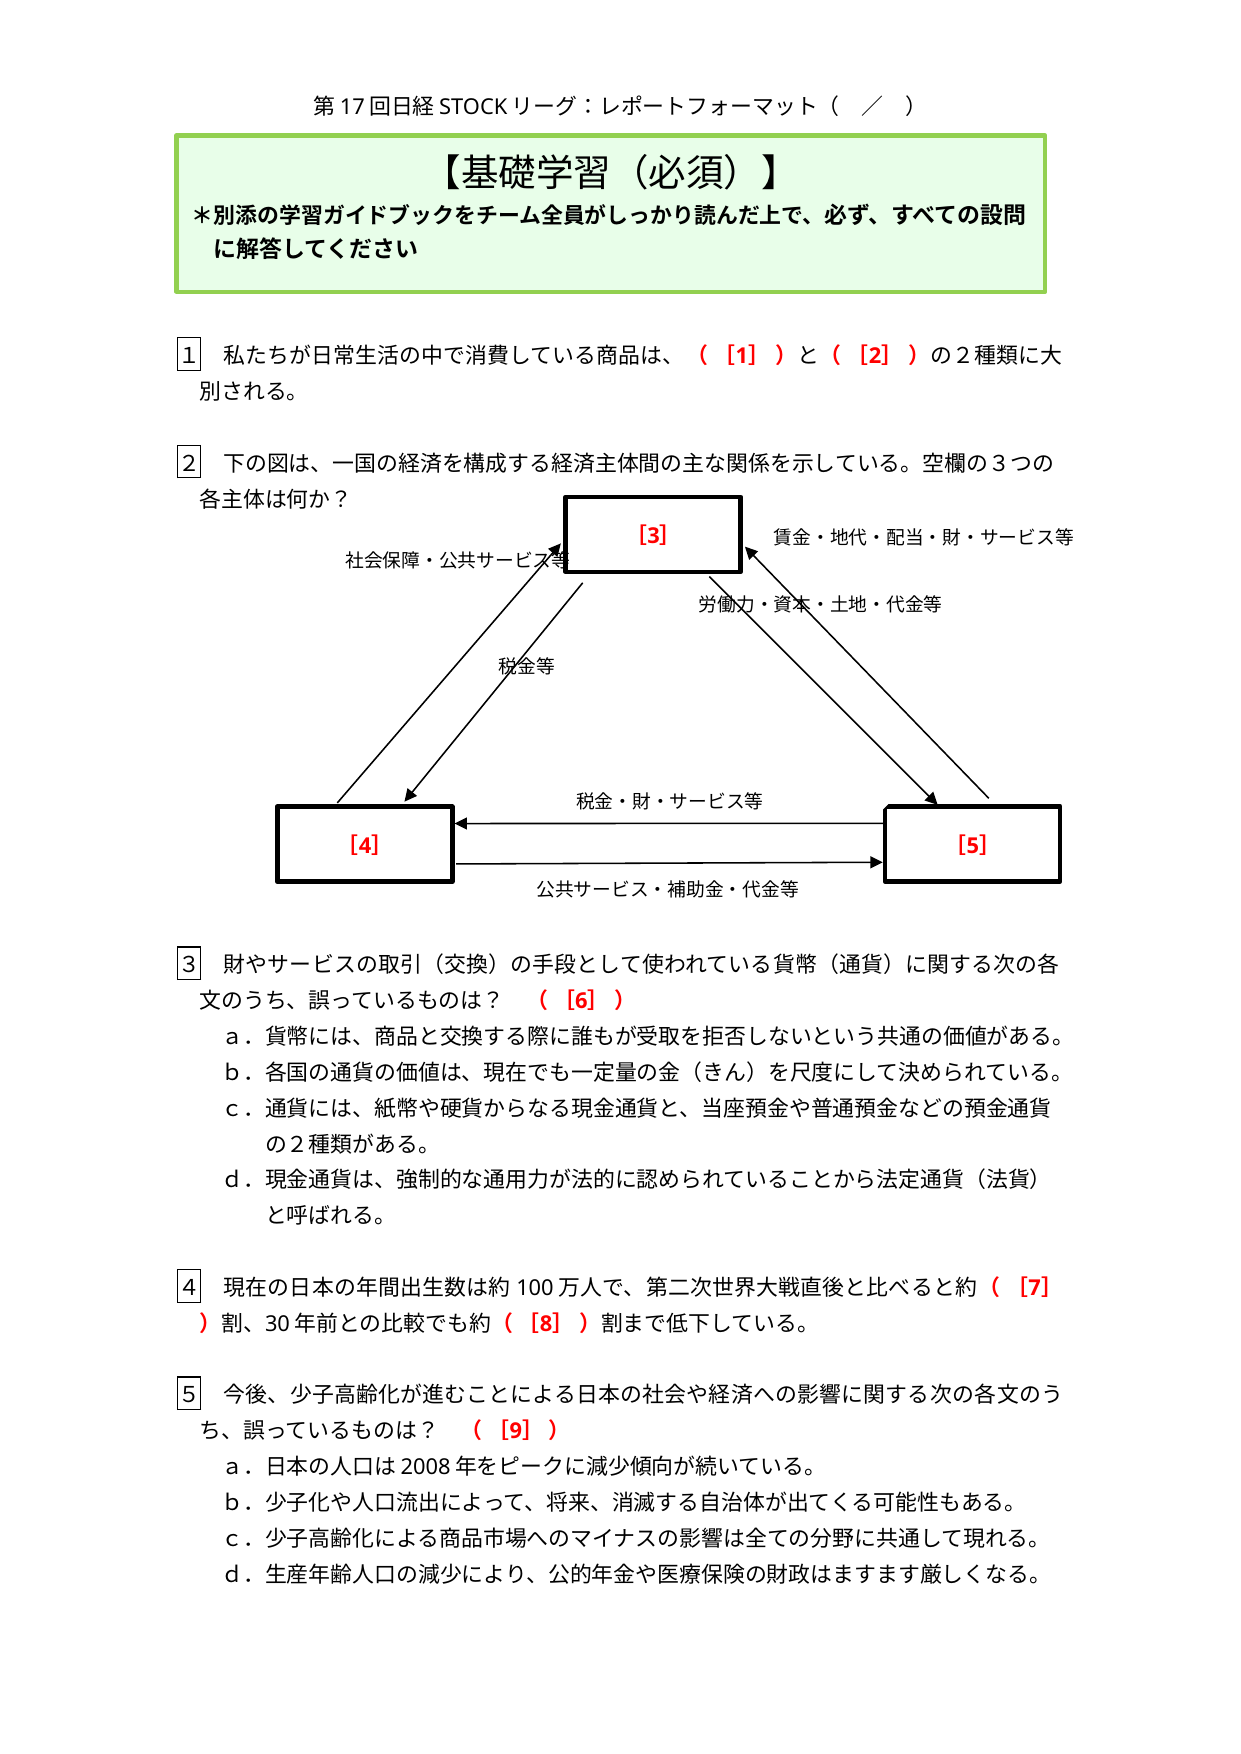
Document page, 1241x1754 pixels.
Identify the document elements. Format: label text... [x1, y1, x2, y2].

text と呼ばれる。 [177, 1196, 1063, 1232]
text 各主体は何か？ [177, 479, 1063, 515]
text ｂ．各国の通貨の価値は、現在でも一定量の金（きん）を尺度にして決められている。 [199, 1053, 1063, 1089]
text ４ 現在の日本の年間出生数は約100万人で、第二次世界大戦直後と比べると約（ ［7］ ）割、30年前との比較でも約（ ［8］ ）割まで低下している。 [177, 1268, 1063, 1339]
text ｂ．少子化や人口流出によって、将来、消滅する自治体が出てくる可能性もある。 [199, 1483, 1063, 1519]
text ５ 今後、少子高齢化が進むことによる日本の社会や経済への影響に関する次の各文のうち、誤っているものは？ （ ［9］ ） [177, 1375, 1063, 1447]
text ｃ．少子高齢化による商品市場へのマイナスの影響は全ての分野に共通して現れる。 [177, 1519, 1063, 1554]
text １ 私たちが日常生活の中で消費している商品は、（ ［1］ ）と（ ［2］ ）の２種類に大別される。 [177, 336, 1063, 408]
text の２種類がある。 [199, 1124, 1063, 1160]
text ３ 財やサービスの取引（交換）の手段として使われている貨幣（通貨）に関する次の各文のうち、誤っているものは？ （ ［6］ ） [177, 945, 1063, 1017]
text ａ．貨幣には、商品と交換する際に誰もが受取を拒否しないという共通の価値がある。 [177, 1017, 1063, 1053]
text ｄ．生産年齢人口の減少により、公的年金や医療保険の財政はますます厳しくなる。 [177, 1554, 1063, 1590]
text ａ．日本の人口は2008年をピークに減少傾向が続いている。 [177, 1447, 1063, 1483]
text ２ 下の図は、一国の経済を構成する経済主体間の主な関係を示している。空欄の３つの [178, 444, 1063, 479]
text ｄ．現金通貨は、強制的な通用力が法的に認められていることから法定通貨（法貨） [177, 1160, 1063, 1196]
text ｃ．通貨には、紙幣や硬貨からなる現金通貨と、当座預金や普通預金などの預金通貨 [199, 1089, 1063, 1124]
